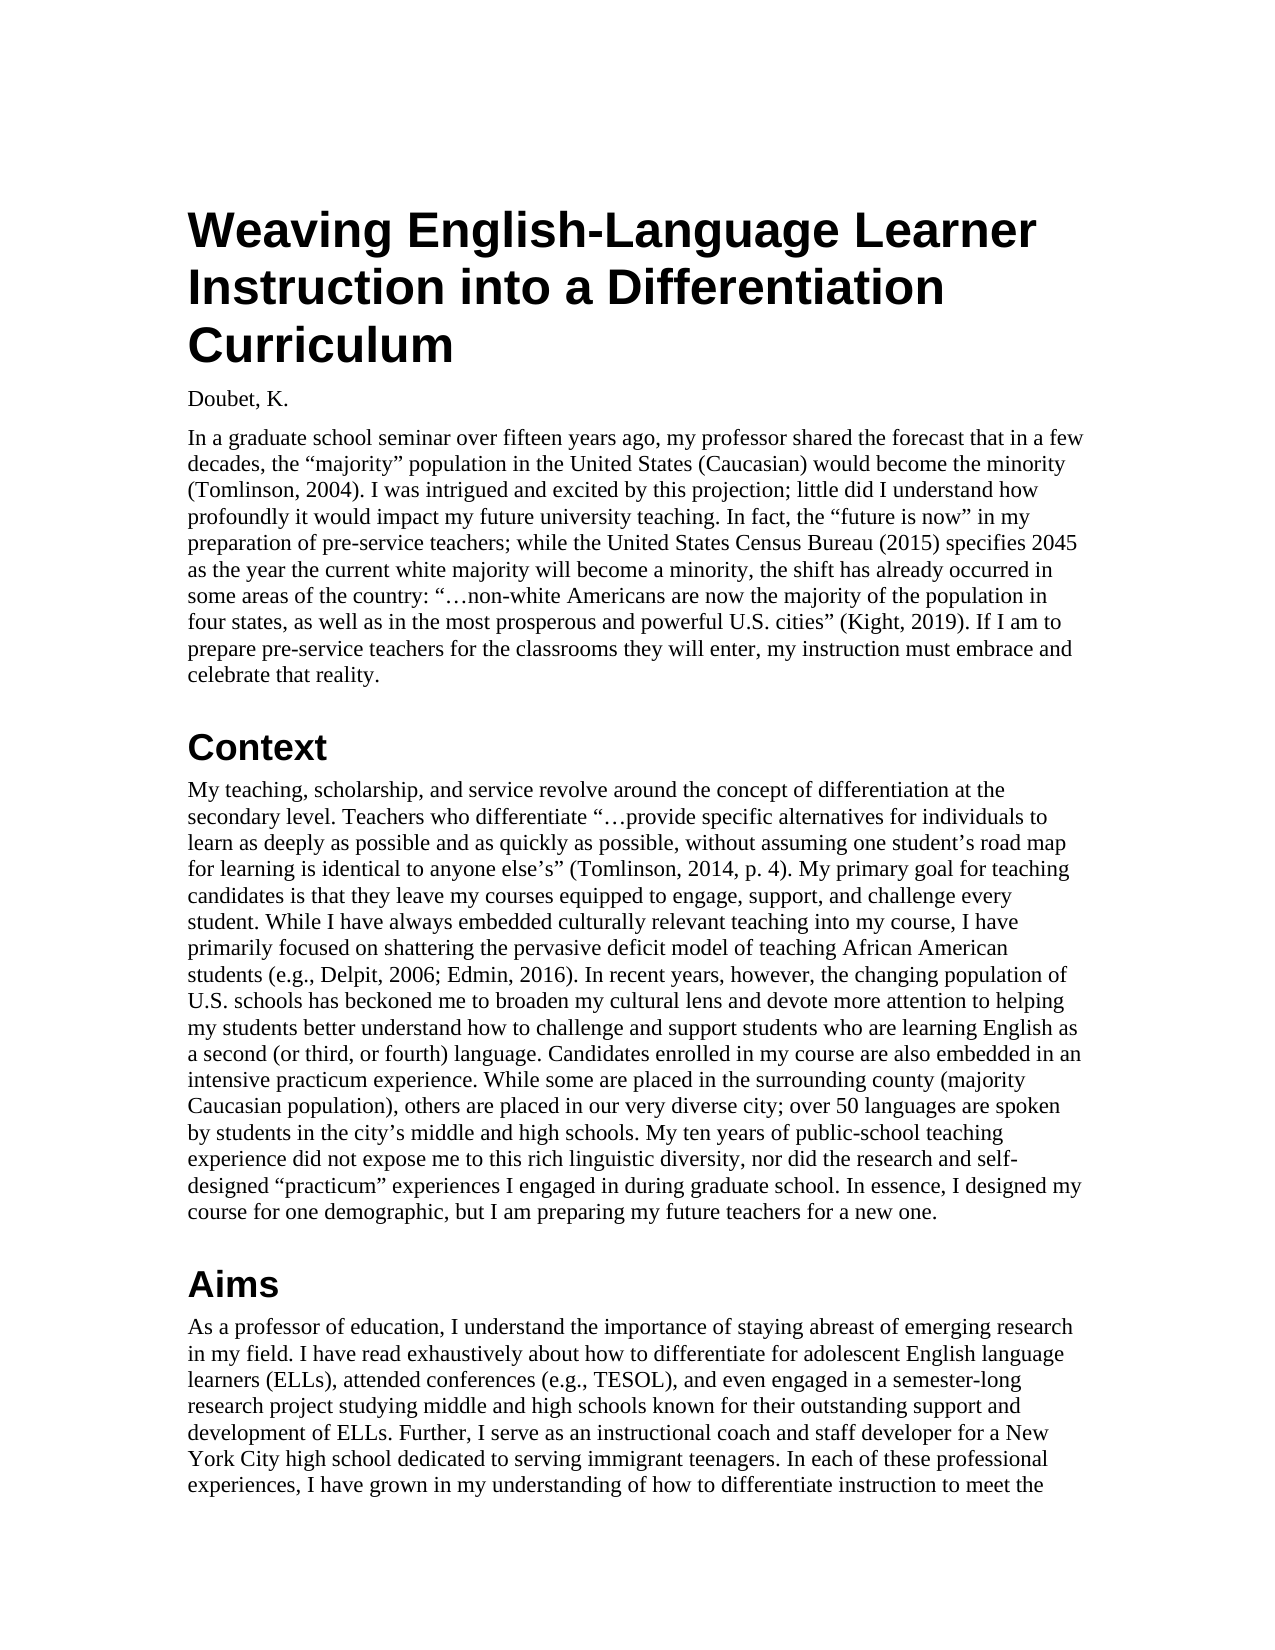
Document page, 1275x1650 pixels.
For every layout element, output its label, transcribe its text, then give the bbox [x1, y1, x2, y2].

subtitle Aims [187, 1262, 1087, 1305]
subtitle Context [187, 725, 1087, 768]
subtitle Weaving English-Language Learner Instruction into a Differentiation Curriculum [187, 200, 1087, 372]
text In a graduate school seminar over fifteen years ago, my professor shared the forecast that in a few decades, the “majority” population in the United States (Caucasian) would become the minority (Tomlinson, 2004). I was intrigued and excited by this projection; little did I understand how profoundly it would impact my future university teaching. In fact, the “future is now” in my preparation of pre-service teachers; while the United States Census Bureau (2015) specifies 2045 as the year the current white majority will become a minority, the shift has already occurred in some areas of the country: “…non-white Americans are now the majority of the population in four states, as well as in the most prosperous and powerful U.S. cities” (Kight, 2019). If I am to prepare pre-service teachers for the classrooms they will enter, my instruction must embrace and celebrate that reality. [187, 424, 1087, 687]
text My teaching, scholarship, and service revolve around the concept of differentiation at the secondary level. Teachers who differentiate “…provide specific alternatives for individuals to learn as deeply as possible and as quickly as possible, without assuming one student’s road map for learning is identical to anyone else’s” (Tomlinson, 2014, p. 4). My primary goal for teaching candidates is that they leave my courses equipped to engage, support, and challenge every student. While I have always embedded culturally relevant teaching into my course, I have primarily focused on shattering the pervasive deficit model of teaching African American students (e.g., Delpit, 2006; Edmin, 2016). In recent years, however, the changing population of U.S. schools has beckoned me to broaden my cultural lens and devote more attention to helping my students better understand how to challenge and support students who are learning English as a second (or third, or fourth) language. Candidates enrolled in my course are also embedded in an intensive practicum experience. While some are placed in the surrounding county (majority Caucasian population), others are placed in our very diverse city; over 50 languages are spoken by students in the city’s middle and high schools. My ten years of public-school teaching experience did not expose me to this rich linguistic diversity, nor did the research and self- designed “practicum” experiences I engaged in during graduate school. In essence, I designed my course for one demographic, but I am preparing my future teachers for a new one. [187, 776, 1087, 1224]
text Doubet, K. [187, 385, 1087, 411]
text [187, 1313, 1087, 1498]
